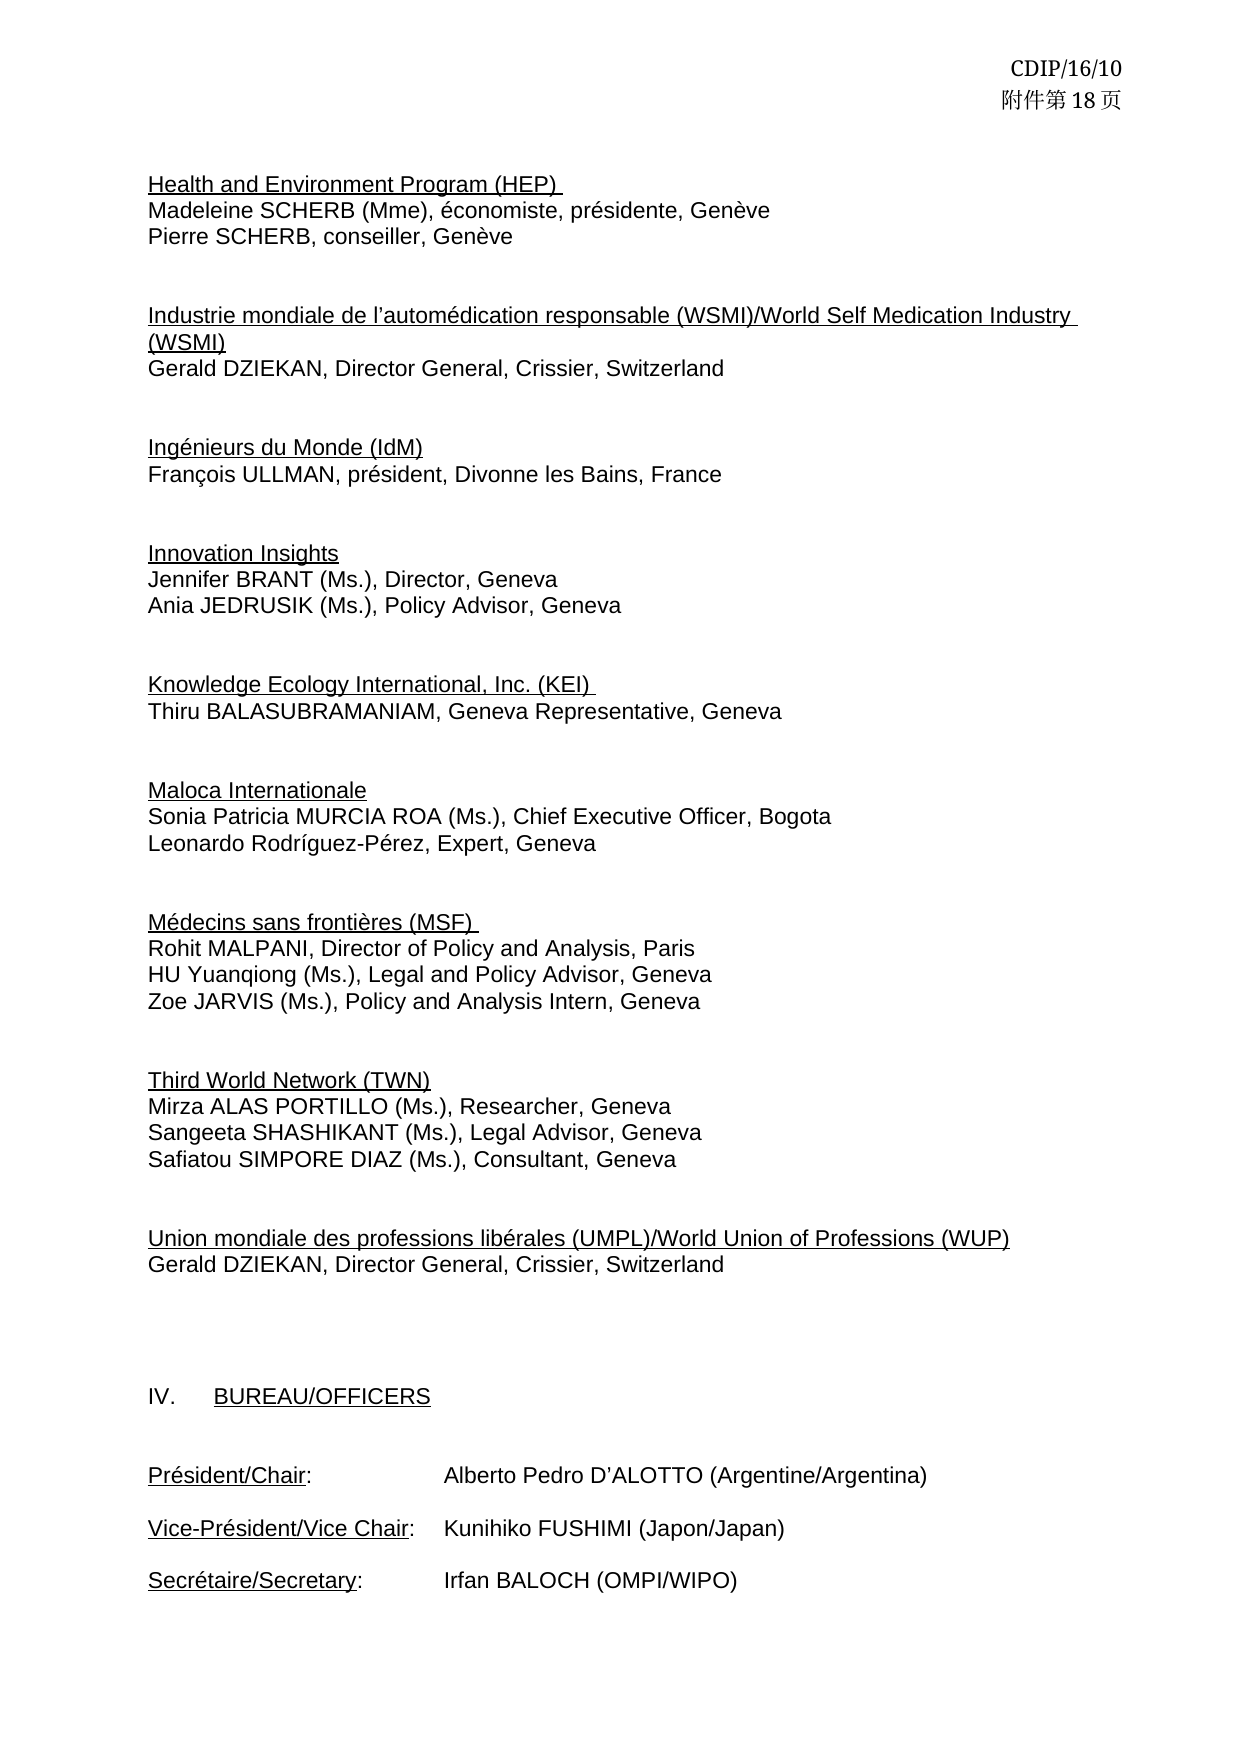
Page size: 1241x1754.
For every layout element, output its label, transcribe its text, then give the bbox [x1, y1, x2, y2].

text Union mondiale des professions libérales (UMPL)/World Union of Professions (WUP) [148, 1225, 1122, 1251]
text Jennifer BRANT (Ms.), Director, Geneva [148, 566, 1122, 592]
text Health and Environment Program (HEP) [148, 171, 1122, 197]
text Président/Chair: Alberto Pedro D’ALOTTO (Argentine/Argentina) [148, 1462, 1122, 1488]
text Médecins sans frontières (MSF) [148, 908, 1122, 935]
text Safiatou SIMPORE DIAZ (Ms.), Consultant, Geneva [148, 1146, 1122, 1172]
text Vice-Président/Vice Chair: Kunihiko FUSHIMI (Japon/Japan) [148, 1515, 1122, 1567]
text Secrétaire/Secretary: Irfan BALOCH (OMPI/WIPO) [148, 1567, 1122, 1594]
text Industrie mondiale de l’automédication responsable (WSMI)/World Self Medication Industry (WSMI) [148, 302, 1122, 355]
text Sangeeta SHASHIKANT (Ms.), Legal Advisor, Geneva [148, 1119, 1122, 1146]
text Madeleine SCHERB (Mme), économiste, présidente, Genève [148, 197, 1122, 223]
text Knowledge Ecology International, Inc. (KEI) [148, 671, 1122, 698]
text Thiru BALASUBRAMANIAM, Geneva Representative, Geneva [148, 698, 1122, 724]
text Zoe JARVIS (Ms.), Policy and Analysis Intern, Geneva [148, 988, 1122, 1014]
text IV. BUREAU/OFFICERS [148, 1383, 1122, 1409]
text Sonia Patricia MURCIA ROA (Ms.), Chief Executive Officer, Bogota [148, 803, 1122, 829]
text Ania JEDRUSIK (Ms.), Policy Advisor, Geneva [148, 592, 1122, 619]
text Ingénieurs du Monde (IdM) [148, 434, 1122, 461]
text HU Yuanqiong (Ms.), Legal and Policy Advisor, Geneva [148, 961, 1122, 988]
text François ULLMAN, président, Divonne les Bains, France [148, 461, 1122, 487]
text Third World Network (TWN) [148, 1067, 1122, 1093]
text Maloca Internationale [148, 777, 1122, 803]
text Leonardo Rodríguez-Pérez, Expert, Geneva [148, 829, 1122, 856]
text Pierre SCHERB, conseiller, Genève [148, 223, 1122, 250]
text Mirza ALAS PORTILLO (Ms.), Researcher, Geneva [148, 1093, 1122, 1119]
text Gerald DZIEKAN, Director General, Crissier, Switzerland [148, 1251, 1122, 1277]
text Gerald DZIEKAN, Director General, Crissier, Switzerland [148, 355, 1122, 381]
text Rohit MALPANI, Director of Policy and Analysis, Paris [148, 935, 1122, 961]
text Innovation Insights [148, 539, 1122, 566]
